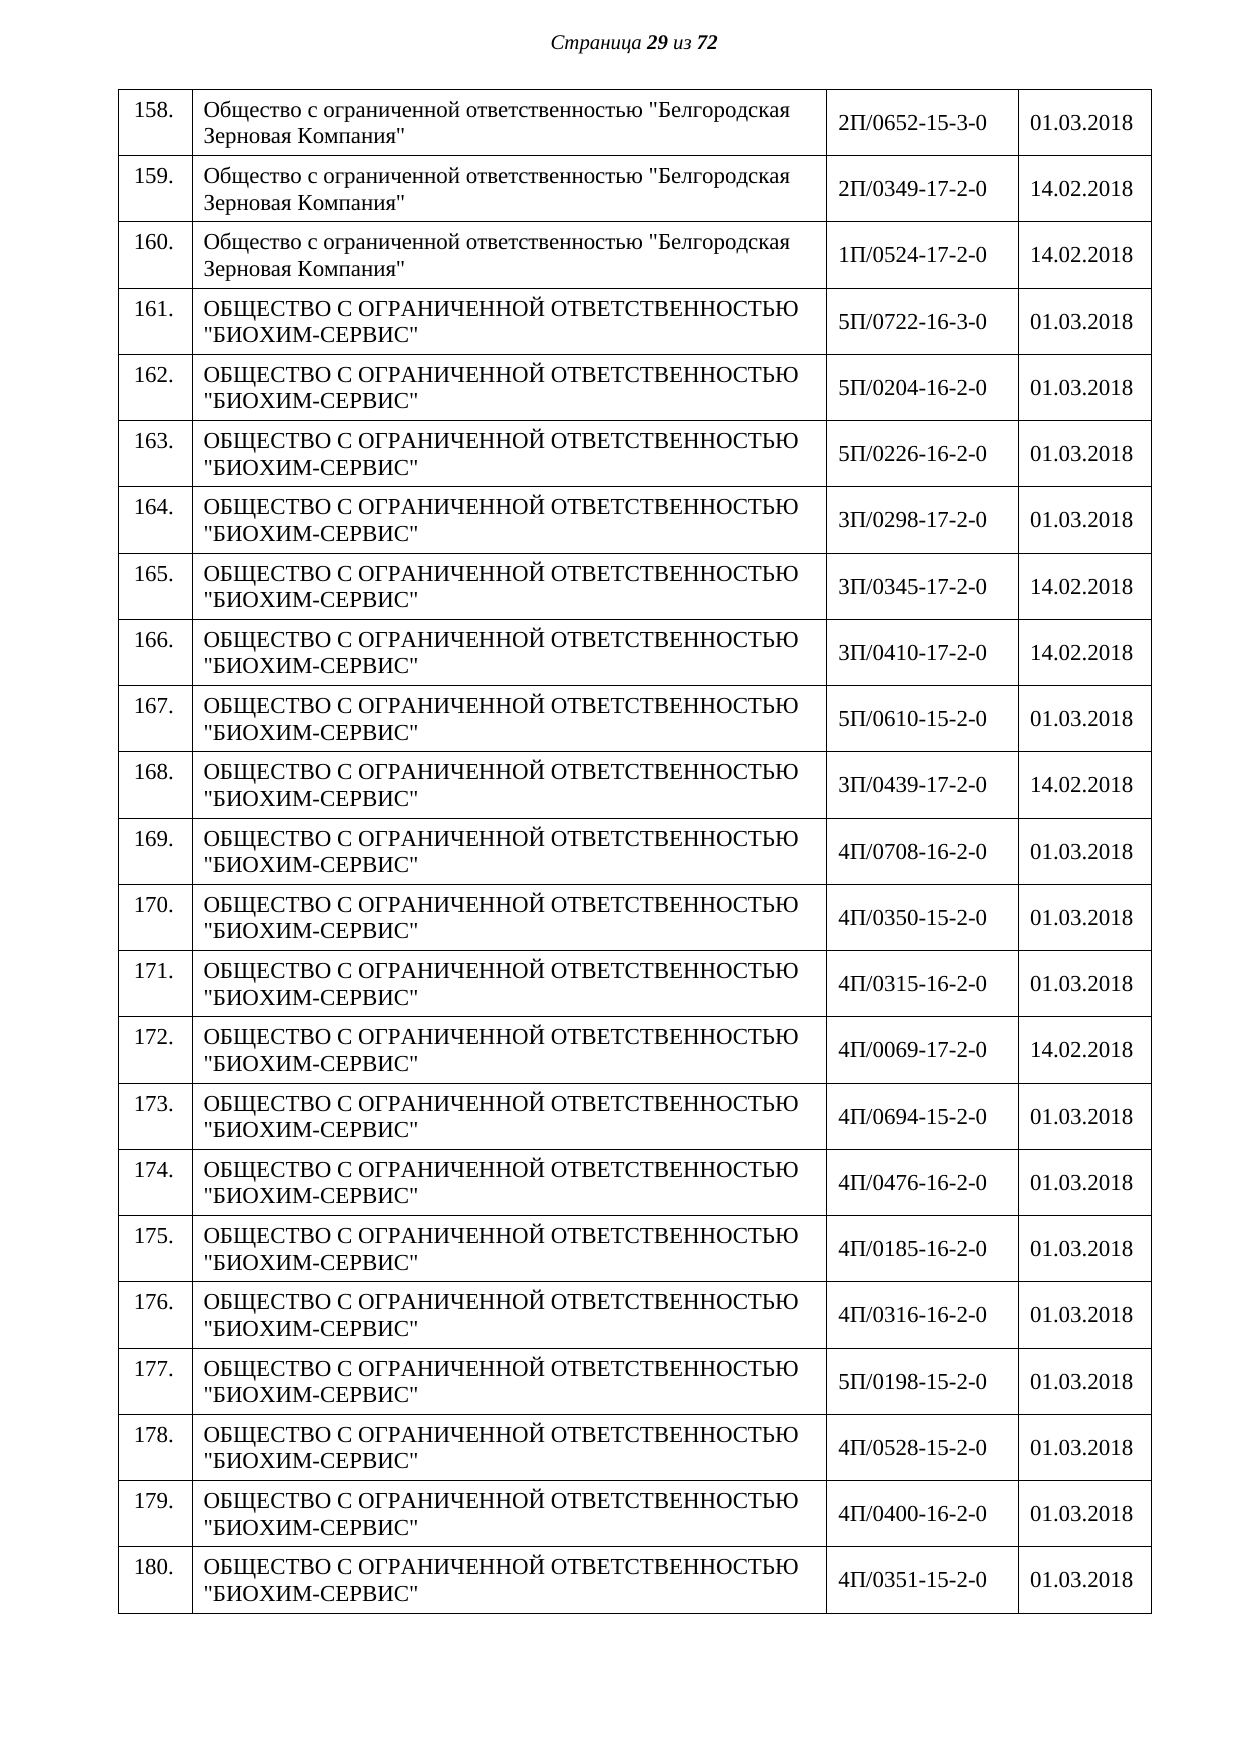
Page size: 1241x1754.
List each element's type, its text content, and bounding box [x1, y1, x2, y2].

table_cell 01.03.2018 [1019, 1349, 1151, 1414]
table_cell 01.03.2018 [1019, 1282, 1151, 1347]
table_cell Общество с ограниченной ответственностью "Белгородская Зерновая Компания" [193, 222, 826, 287]
table_cell [119, 1547, 192, 1612]
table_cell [193, 1547, 826, 1612]
table_cell [119, 951, 192, 1016]
table_cell ОБЩЕСТВО С ОГРАНИЧЕННОЙ ОТВЕТСТВЕННОСТЬЮ "БИОХИМ-СЕРВИС" [193, 885, 826, 950]
table_cell ОБЩЕСТВО С ОГРАНИЧЕННОЙ ОТВЕТСТВЕННОСТЬЮ "БИОХИМ-СЕРВИС" [193, 554, 826, 619]
table_cell [119, 686, 192, 751]
table_cell [119, 1349, 192, 1414]
table_cell [119, 752, 192, 817]
table_cell 14.02.2018 [1019, 554, 1151, 619]
table_cell 5П/0198-15-2-0 [827, 1349, 1018, 1414]
table_cell 01.03.2018 [1019, 421, 1151, 486]
table_cell 01.03.2018 [1019, 819, 1151, 884]
table_cell [119, 421, 192, 486]
table_cell 4П/0185-16-2-0 [827, 1216, 1018, 1281]
table_cell ОБЩЕСТВО С ОГРАНИЧЕННОЙ ОТВЕТСТВЕННОСТЬЮ "БИОХИМ-СЕРВИС" [193, 355, 826, 420]
table_cell [119, 554, 192, 619]
table_cell 3П/0410-17-2-0 [827, 620, 1018, 685]
table_cell 01.03.2018 [1019, 885, 1151, 950]
table_cell [119, 156, 192, 221]
table_cell ОБЩЕСТВО С ОГРАНИЧЕННОЙ ОТВЕТСТВЕННОСТЬЮ "БИОХИМ-СЕРВИС" [193, 752, 826, 817]
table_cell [193, 156, 826, 221]
table_cell [119, 620, 192, 685]
table_cell ОБЩЕСТВО С ОГРАНИЧЕННОЙ ОТВЕТСТВЕННОСТЬЮ "БИОХИМ-СЕРВИС" [193, 487, 826, 552]
table_cell 4П/0315-16-2-0 [827, 951, 1018, 1016]
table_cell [193, 1481, 826, 1546]
table_cell ОБЩЕСТВО С ОГРАНИЧЕННОЙ ОТВЕТСТВЕННОСТЬЮ "БИОХИМ-СЕРВИС" [193, 819, 826, 884]
table_cell 2П/0652-15-3-0 [827, 90, 1018, 155]
table_cell 14.02.2018 [1019, 222, 1151, 287]
table_cell 4П/0351-15-2-0 [827, 1547, 1018, 1612]
table_cell [119, 289, 192, 354]
table_cell 14.02.2018 [1019, 620, 1151, 685]
table_cell 01.03.2018 [1019, 1547, 1151, 1612]
table_cell 4П/0476-16-2-0 [827, 1150, 1018, 1215]
table_cell 01.03.2018 [1019, 1481, 1151, 1546]
table_cell ОБЩЕСТВО С ОГРАНИЧЕННОЙ ОТВЕТСТВЕННОСТЬЮ "БИОХИМ-СЕРВИС" [193, 1216, 826, 1281]
table_cell ОБЩЕСТВО С ОГРАНИЧЕННОЙ ОТВЕТСТВЕННОСТЬЮ "БИОХИМ-СЕРВИС" [193, 1017, 826, 1082]
table_cell 01.03.2018 [1019, 487, 1151, 552]
table_cell 4П/0069-17-2-0 [827, 1017, 1018, 1082]
table_cell 14.02.2018 [1019, 1017, 1151, 1082]
table_cell ОБЩЕСТВО С ОГРАНИЧЕННОЙ ОТВЕТСТВЕННОСТЬЮ "БИОХИМ-СЕРВИС" [193, 421, 826, 486]
table_cell 4П/0350-15-2-0 [827, 885, 1018, 950]
table_cell [119, 819, 192, 884]
table_cell 01.03.2018 [1019, 1084, 1151, 1149]
table_cell ОБЩЕСТВО С ОГРАНИЧЕННОЙ ОТВЕТСТВЕННОСТЬЮ "БИОХИМ-СЕРВИС" [193, 1349, 826, 1414]
table_cell 2П/0349-17-2-0 [827, 156, 1018, 221]
table_cell [119, 885, 192, 950]
table_cell [119, 1216, 192, 1281]
table_cell 5П/0722-16-3-0 [827, 289, 1018, 354]
table_cell 4П/0316-16-2-0 [827, 1282, 1018, 1347]
table_cell 01.03.2018 [1019, 289, 1151, 354]
table_cell 01.03.2018 [1019, 686, 1151, 751]
table_cell [119, 1282, 192, 1347]
table_cell [119, 1150, 192, 1215]
table_cell [119, 90, 192, 155]
table_cell [119, 222, 192, 287]
table_cell 01.03.2018 [1019, 1415, 1151, 1480]
table_cell 4П/0694-15-2-0 [827, 1084, 1018, 1149]
table_cell 4П/0528-15-2-0 [827, 1415, 1018, 1480]
table_cell 01.03.2018 [1019, 355, 1151, 420]
table_cell 5П/0610-15-2-0 [827, 686, 1018, 751]
table_cell 01.03.2018 [1019, 1150, 1151, 1215]
table_cell [119, 1084, 192, 1149]
table_cell 01.03.2018 [1019, 951, 1151, 1016]
table_cell ОБЩЕСТВО С ОГРАНИЧЕННОЙ ОТВЕТСТВЕННОСТЬЮ "БИОХИМ-СЕРВИС" [193, 620, 826, 685]
table_cell ОБЩЕСТВО С ОГРАНИЧЕННОЙ ОТВЕТСТВЕННОСТЬЮ "БИОХИМ-СЕРВИС" [193, 1415, 826, 1480]
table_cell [193, 90, 826, 155]
table_cell ОБЩЕСТВО С ОГРАНИЧЕННОЙ ОТВЕТСТВЕННОСТЬЮ "БИОХИМ-СЕРВИС" [193, 1150, 826, 1215]
table_cell ОБЩЕСТВО С ОГРАНИЧЕННОЙ ОТВЕТСТВЕННОСТЬЮ "БИОХИМ-СЕРВИС" [193, 1282, 826, 1347]
table_cell [119, 487, 192, 552]
table_cell ОБЩЕСТВО С ОГРАНИЧЕННОЙ ОТВЕТСТВЕННОСТЬЮ "БИОХИМ-СЕРВИС" [193, 951, 826, 1016]
table_cell 1П/0524-17-2-0 [827, 222, 1018, 287]
table_cell 01.03.2018 [1019, 1216, 1151, 1281]
table_cell 4П/0400-16-2-0 [827, 1481, 1018, 1546]
table_cell [119, 1481, 192, 1546]
table_cell 5П/0204-16-2-0 [827, 355, 1018, 420]
table_cell 3П/0345-17-2-0 [827, 554, 1018, 619]
table_cell [119, 1415, 192, 1480]
table_cell 4П/0708-16-2-0 [827, 819, 1018, 884]
table_cell 5П/0226-16-2-0 [827, 421, 1018, 486]
table_cell [119, 1017, 192, 1082]
table_cell ОБЩЕСТВО С ОГРАНИЧЕННОЙ ОТВЕТСТВЕННОСТЬЮ "БИОХИМ-СЕРВИС" [193, 289, 826, 354]
table_cell ОБЩЕСТВО С ОГРАНИЧЕННОЙ ОТВЕТСТВЕННОСТЬЮ "БИОХИМ-СЕРВИС" [193, 1084, 826, 1149]
table_cell ОБЩЕСТВО С ОГРАНИЧЕННОЙ ОТВЕТСТВЕННОСТЬЮ "БИОХИМ-СЕРВИС" [193, 686, 826, 751]
table_cell 14.02.2018 [1019, 156, 1151, 221]
table_cell 3П/0439-17-2-0 [827, 752, 1018, 817]
table_cell [119, 355, 192, 420]
table_cell 14.02.2018 [1019, 752, 1151, 817]
table_cell 01.03.2018 [1019, 90, 1151, 155]
table_cell 3П/0298-17-2-0 [827, 487, 1018, 552]
